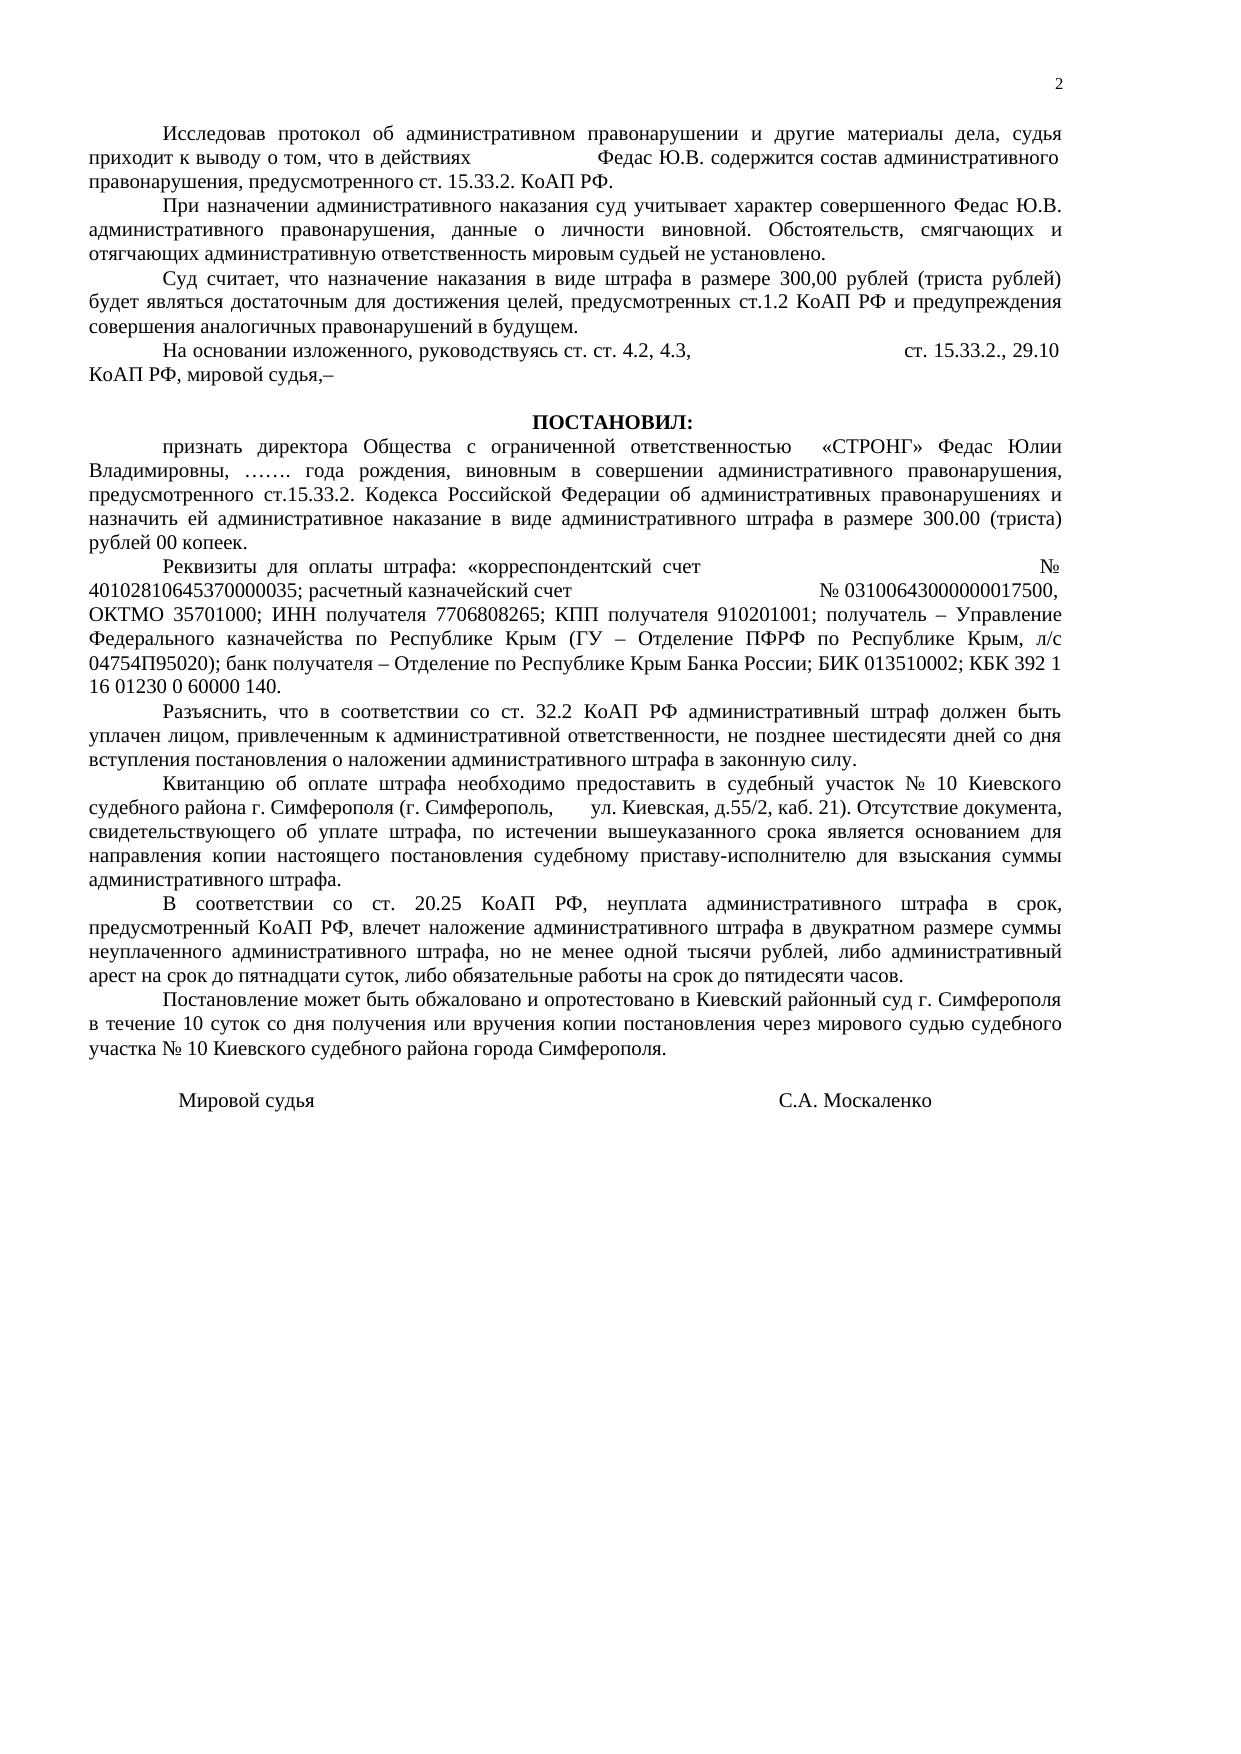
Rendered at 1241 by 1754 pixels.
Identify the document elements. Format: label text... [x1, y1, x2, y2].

text В соответствии со ст. 20.25 КоАП РФ, неуплата административного штрафа в срок, предусмотренный КоАП РФ, влечет наложение административного штрафа в двукратном размере суммы неуплаченного административного штрафа, но не менее одной тысячи рублей, либо административный арест на срок до пятнадцати суток, либо обязательные работы на срок до пятидесяти часов. [89, 891, 1063, 987]
text Квитанцию об оплате штрафа необходимо предоставить в судебный участок № 10 Киевского судебного района г. Симферополя (г. Симферополь, ул. Киевская, д.55/2, каб. 21). Отсутствие документа, свидетельствующего об уплате штрафа, по истечении вышеуказанного срока является основанием для направления копии настоящего постановления судебному приставу-исполнителю для взыскания суммы административного штрафа. [89, 771, 1063, 891]
text Суд считает, что назначение наказания в виде штрафа в размере 300,00 рублей (триста рублей) будет являться достаточным для достижения целей, предусмотренных ст.1.2 КоАП РФ и предупреждения совершения аналогичных правонарушений в будущем. [89, 265, 1063, 338]
text Мировой судья С.А. Москаленко [89, 1087, 1063, 1112]
text ПОСТАНОВИЛ: [89, 410, 1063, 434]
text Исследовав протокол об административном правонарушении и другие материалы дела, судья приходит к выводу о том, что в действиях Федас Ю.В. содержится состав административного правонарушения, предусмотренного ст. 15.33.2. КоАП РФ. [89, 121, 1063, 193]
text На основании изложенного, руководствуясь ст. ст. 4.2, 4.3, ст. 15.33.2., 29.10 КоАП РФ, мировой судья,– [89, 338, 1063, 386]
text признать директора Общества с ограниченной ответственностью «СТРОНГ» Федас Юлии Владимировны, ……. года рождения, виновным в совершении административного правонарушения, предусмотренного ст.15.33.2. Кодекса Российской Федерации об административных правонарушениях и назначить ей административное наказание в виде административного штрафа в размере 300.00 (триста) рублей 00 копеек. [89, 434, 1063, 554]
text Постановление может быть обжаловано и опротестовано в Киевский районный суд г. Симферополя в течение 10 суток со дня получения или вручения копии постановления через мирового судью судебного участка № 10 Киевского судебного района города Симферополя. [89, 987, 1063, 1059]
text При назначении административного наказания суд учитывает характер совершенного Федас Ю.В. административного правонарушения, данные о личности виновной. Обстоятельств, смягчающих и отягчающих административную ответственность мировым судьей не установлено. [89, 193, 1063, 265]
text Разъяснить, что в соответствии со ст. 32.2 КоАП РФ административный штраф должен быть уплачен лицом, привлеченным к административной ответственности, не позднее шестидесяти дней со дня вступления постановления о наложении административного штрафа в законную силу. [89, 698, 1063, 771]
text Реквизиты для оплаты штрафа: «корреспондентский счет № 40102810645370000035; расчетный казначейский счет № 03100643000000017500, ОКТМО 35701000; ИНН получателя 7706808265; КПП получателя 910201001; получатель – Управление Федерального казначейства по Республике Крым (ГУ – Отделение ПФРФ по Республике Крым, л/с 04754П95020); банк получателя – Отделение по Республике Крым Банка России; БИК 013510002; КБК 392 1 16 01230 0 60000 140. [89, 554, 1063, 698]
